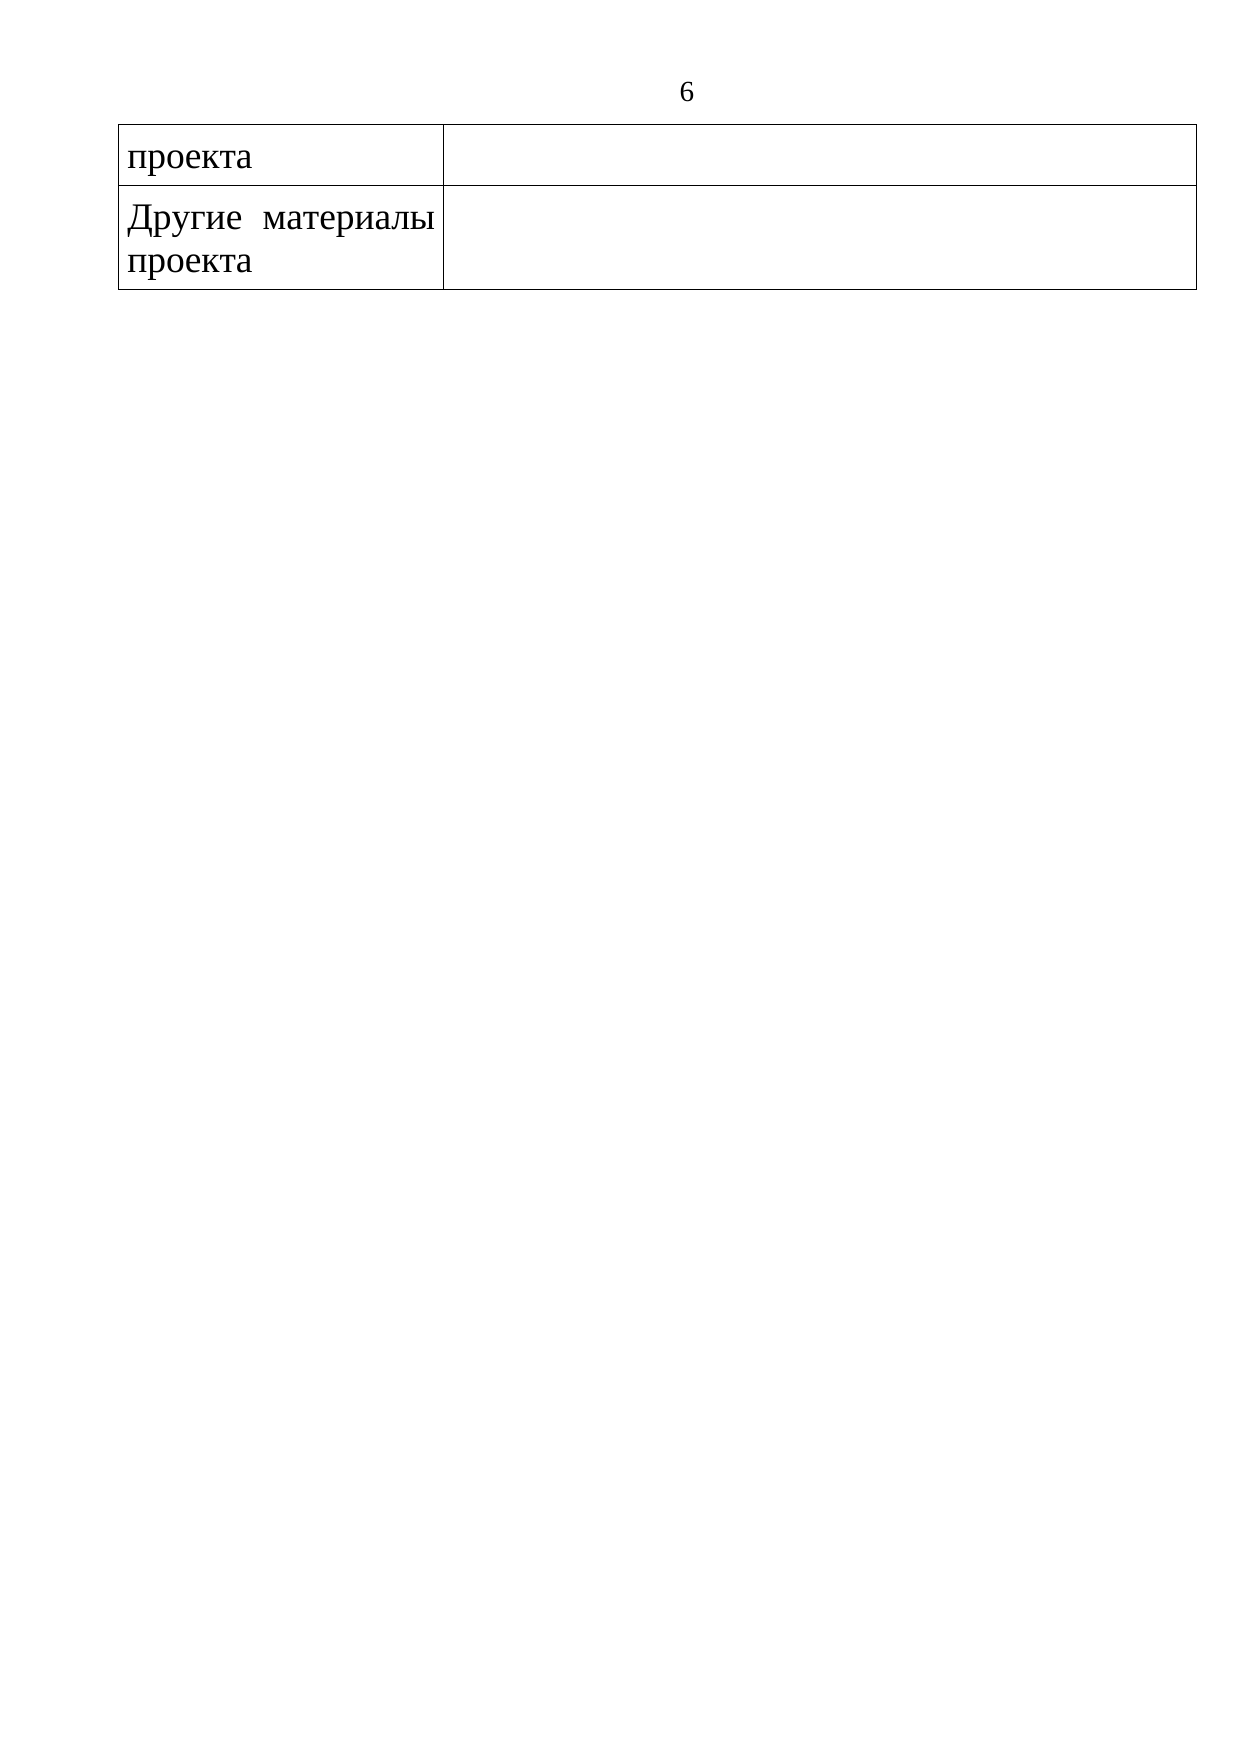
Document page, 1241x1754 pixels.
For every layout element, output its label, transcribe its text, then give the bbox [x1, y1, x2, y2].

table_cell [119, 125, 443, 185]
table_cell Другие материалы проекта [119, 186, 443, 289]
table_cell [444, 125, 1196, 185]
table_cell [444, 186, 1196, 289]
